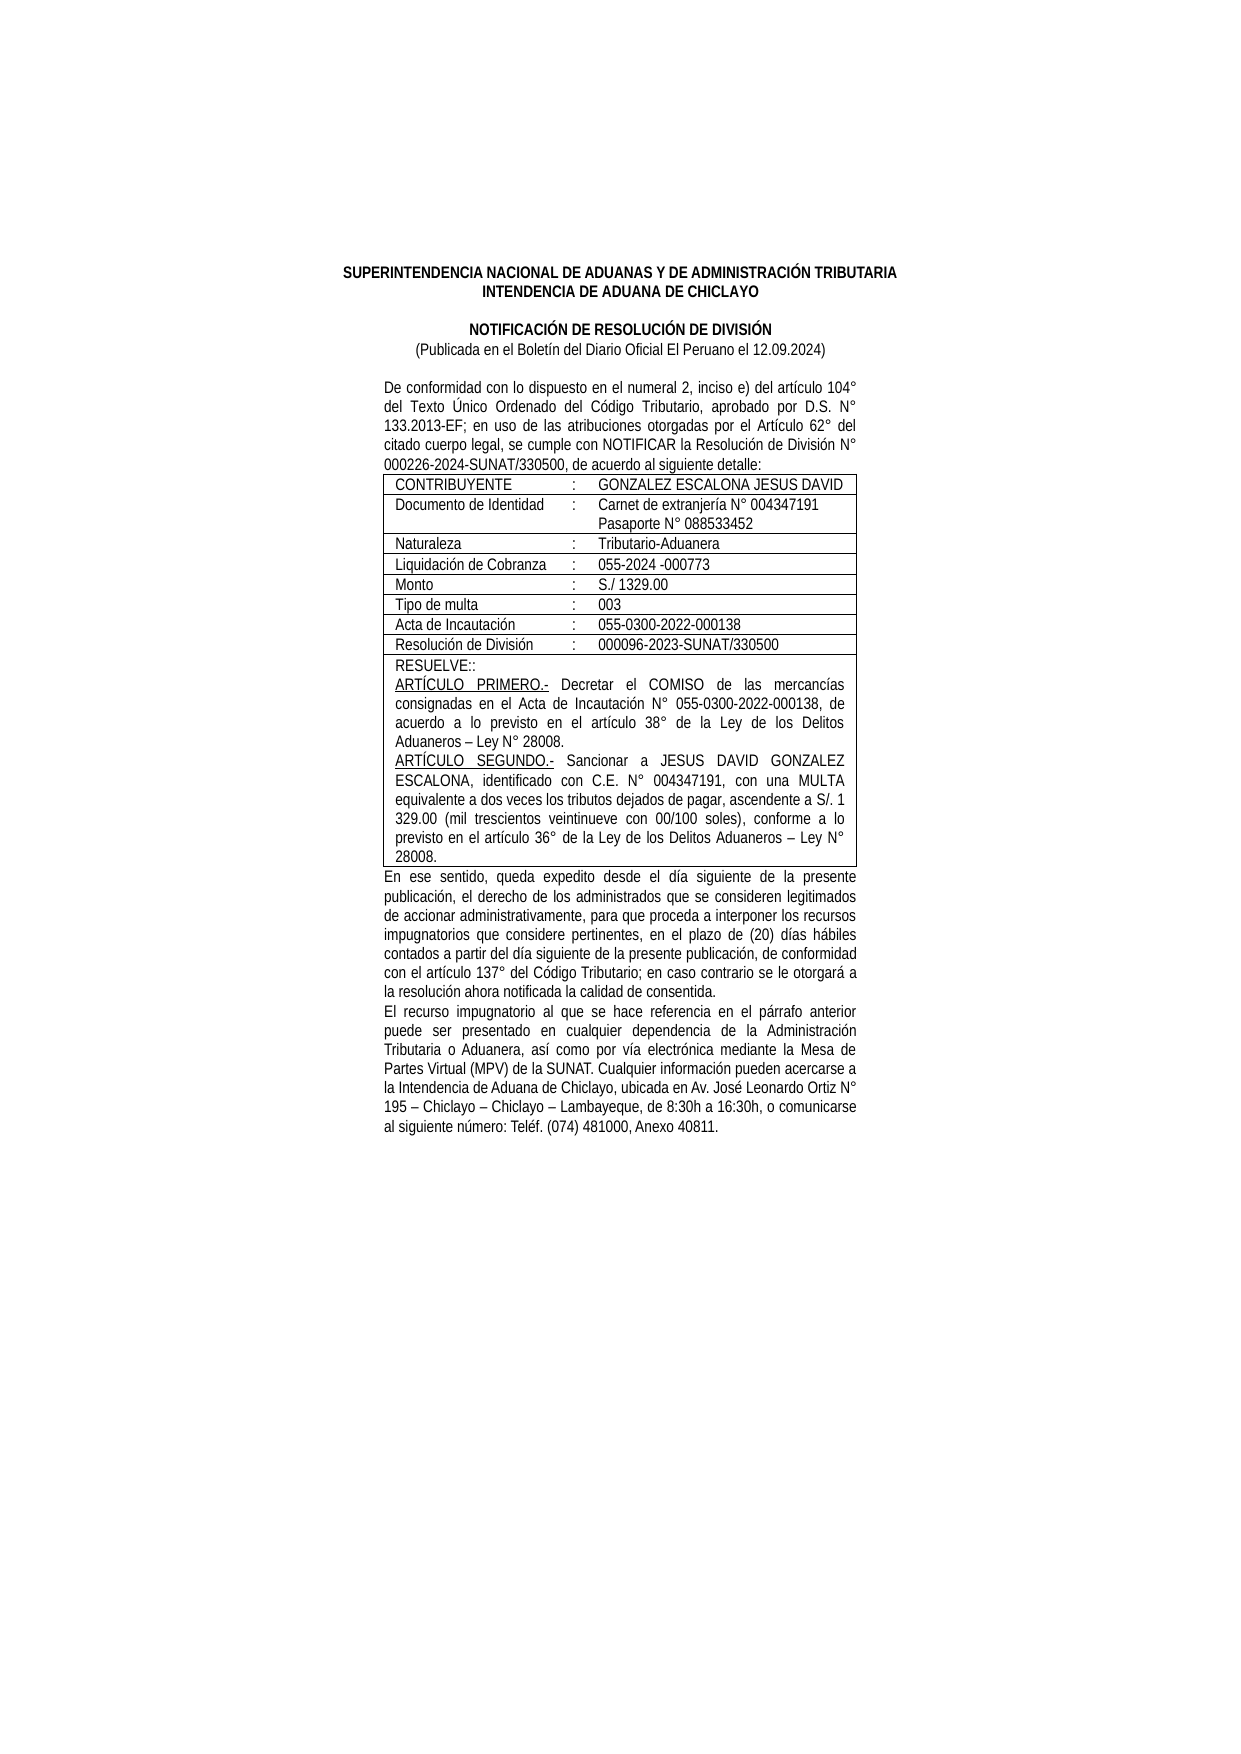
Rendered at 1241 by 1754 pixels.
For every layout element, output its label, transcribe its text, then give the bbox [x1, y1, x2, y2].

text (Publicada en el Boletín del Diario Oficial El Peruano el 12.09.2024) [384, 339, 857, 358]
text INTENDENCIA DE ADUANA DE CHICLAYO [384, 282, 857, 301]
table_cell : [561, 595, 587, 614]
text En ese sentido, queda expedito desde el día siguiente de la presente publicación, el derecho de los administrados que se consideren legitimados de accionar administrativamente, para que proceda a interponer los recursos impugnatorios que considere pertinentes, en el plazo de (20) días hábiles contados a partir del día siguiente de la presente publicación, de conformidad con el artículo 137° del Código Tributario; en caso contrario se le otorgará a la resolución ahora notificada la calidad de consentida. [384, 867, 857, 1001]
table_cell : [561, 554, 587, 573]
table_header : [561, 475, 587, 494]
table_cell 003 [587, 595, 856, 614]
table_cell Resolución de División [384, 635, 561, 654]
table_cell Acta de Incautación [384, 615, 561, 634]
table_cell Liquidación de Cobranza [384, 554, 561, 573]
text NOTIFICACIÓN DE RESOLUCIÓN DE DIVISIÓN [384, 320, 857, 339]
table_cell : [561, 495, 587, 533]
table_cell S./ 1329.00 [587, 575, 856, 594]
table_header CONTRIBUYENTE [384, 475, 561, 494]
table_cell Naturaleza [384, 534, 561, 553]
table_cell : [561, 615, 587, 634]
table_cell Monto [384, 575, 561, 594]
table_cell Documento de Identidad [384, 495, 561, 533]
table_cell : [561, 534, 587, 553]
table_cell Tipo de multa [384, 595, 561, 614]
table_cell Carnet de extranjería N° 004347191 Pasaporte N° 088533452 [587, 495, 856, 533]
table_cell 055-2024 -000773 [587, 554, 856, 573]
table_cell 000096-2023-SUNAT/330500 [587, 635, 856, 654]
table_cell RESUELVE:: ARTÍCULO PRIMERO.- Decretar el COMISO de las mercancías consignadas en el Acta de Incautación N° 055-0300-2022-000138, de acuerdo a lo previsto en el artículo 38° de la Ley de los Delitos Aduaneros – Ley N° 28008. ARTÍCULO SEGUNDO.- Sancionar a JESUS DAVID GONZALEZ ESCALONA, identificado con C.E. N° 004347191, con una MULTA equivalente a dos veces los tributos dejados de pagar, ascendente a S/. 1 329.00 (mil trescientos veintinueve con 00/100 soles), conforme a lo previsto en el artículo 36° de la Ley de los Delitos Aduaneros – Ley N° 28008. [384, 655, 856, 866]
table_cell Tributario-Aduanera [587, 534, 856, 553]
table_header GONZALEZ ESCALONA JESUS DAVID [587, 475, 856, 494]
text El recurso impugnatorio al que se hace referencia en el párrafo anterior puede ser presentado en cualquier dependencia de la Administración Tributaria o Aduanera, así como por vía electrónica mediante la Mesa de Partes Virtual (MPV) de la SUNAT. Cualquier información pueden acercarse a la Intendencia de Aduana de Chiclayo, ubicada en Av. José Leonardo Ortiz N° 195 – Chiclayo – Chiclayo – Lambayeque, de 8:30h a 16:30h, o comunicarse al siguiente número: Teléf. (074) 481000, Anexo 40811. [384, 1001, 857, 1136]
table_cell 055-0300-2022-000138 [587, 615, 856, 634]
text De conformidad con lo dispuesto en el numeral 2, inciso e) del artículo 104° del Texto Único Ordenado del Código Tributario, aprobado por D.S. N° 133.2013-EF; en uso de las atribuciones otorgadas por el Artículo 62° del citado cuerpo legal, se cumple con NOTIFICAR la Resolución de División N° 000226-2024-SUNAT/330500, de acuerdo al siguiente detalle: [384, 378, 857, 473]
subtitle SUPERINTENDENCIA NACIONAL DE ADUANAS Y DE ADMINISTRACIÓN TRIBUTARIA [177, 263, 1063, 282]
table_cell : [561, 575, 587, 594]
table_cell : [561, 635, 587, 654]
